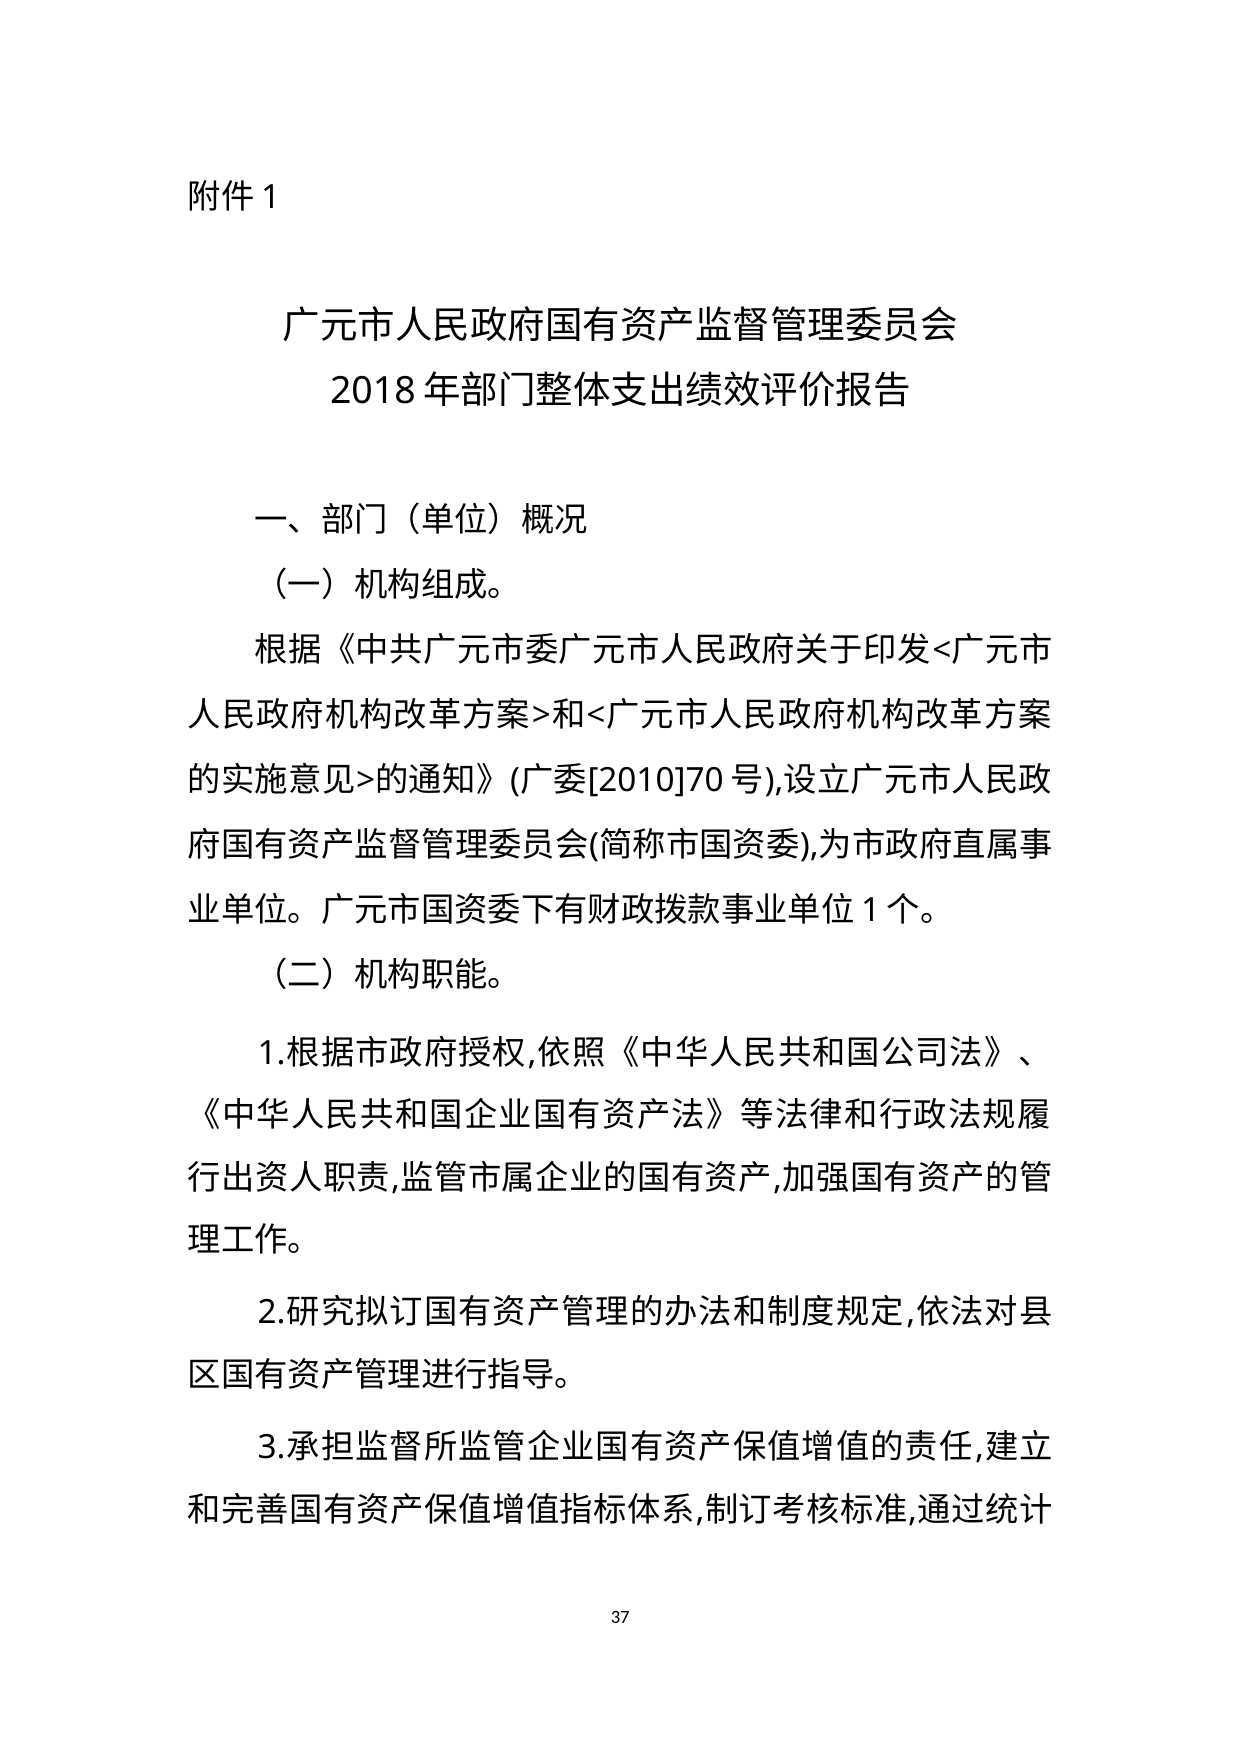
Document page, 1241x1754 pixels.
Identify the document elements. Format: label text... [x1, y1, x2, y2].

text 广元市人民政府国有资产监督管理委员会 [187, 289, 1053, 354]
text 2.研究拟订国有资产管理的办法和制度规定,依法对县区国有资产管理进行指导。 [187, 1274, 1053, 1399]
subtitle 附件1 [187, 162, 1053, 227]
text 1.根据市政府授权,依照《中华人民共和国公司法》、《中华人民共和国企业国有资产法》等法律和行政法规履行出资人职责,监管市属企业的国有资产,加强国有资产的管理工作。 [187, 1014, 1053, 1264]
text 根据《中共广元市委广元市人民政府关于印发<广元市人民政府机构改革方案>和<广元市人民政府机构改革方案的实施意见>的通知》(广委[2010]70号),设立广元市人民政府国有资产监督管理委员会(简称市国资委),为市政府直属事业单位。广元市国资委下有财政拨款事业单位1个。 [187, 614, 1053, 939]
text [187, 1408, 1053, 1533]
text 2018年部门整体支出绩效评价报告 [187, 354, 1053, 419]
text （一）机构组成。 [187, 549, 1053, 614]
text 一、部门（单位）概况 [187, 484, 1053, 549]
text （二）机构职能。 [187, 939, 1053, 1004]
